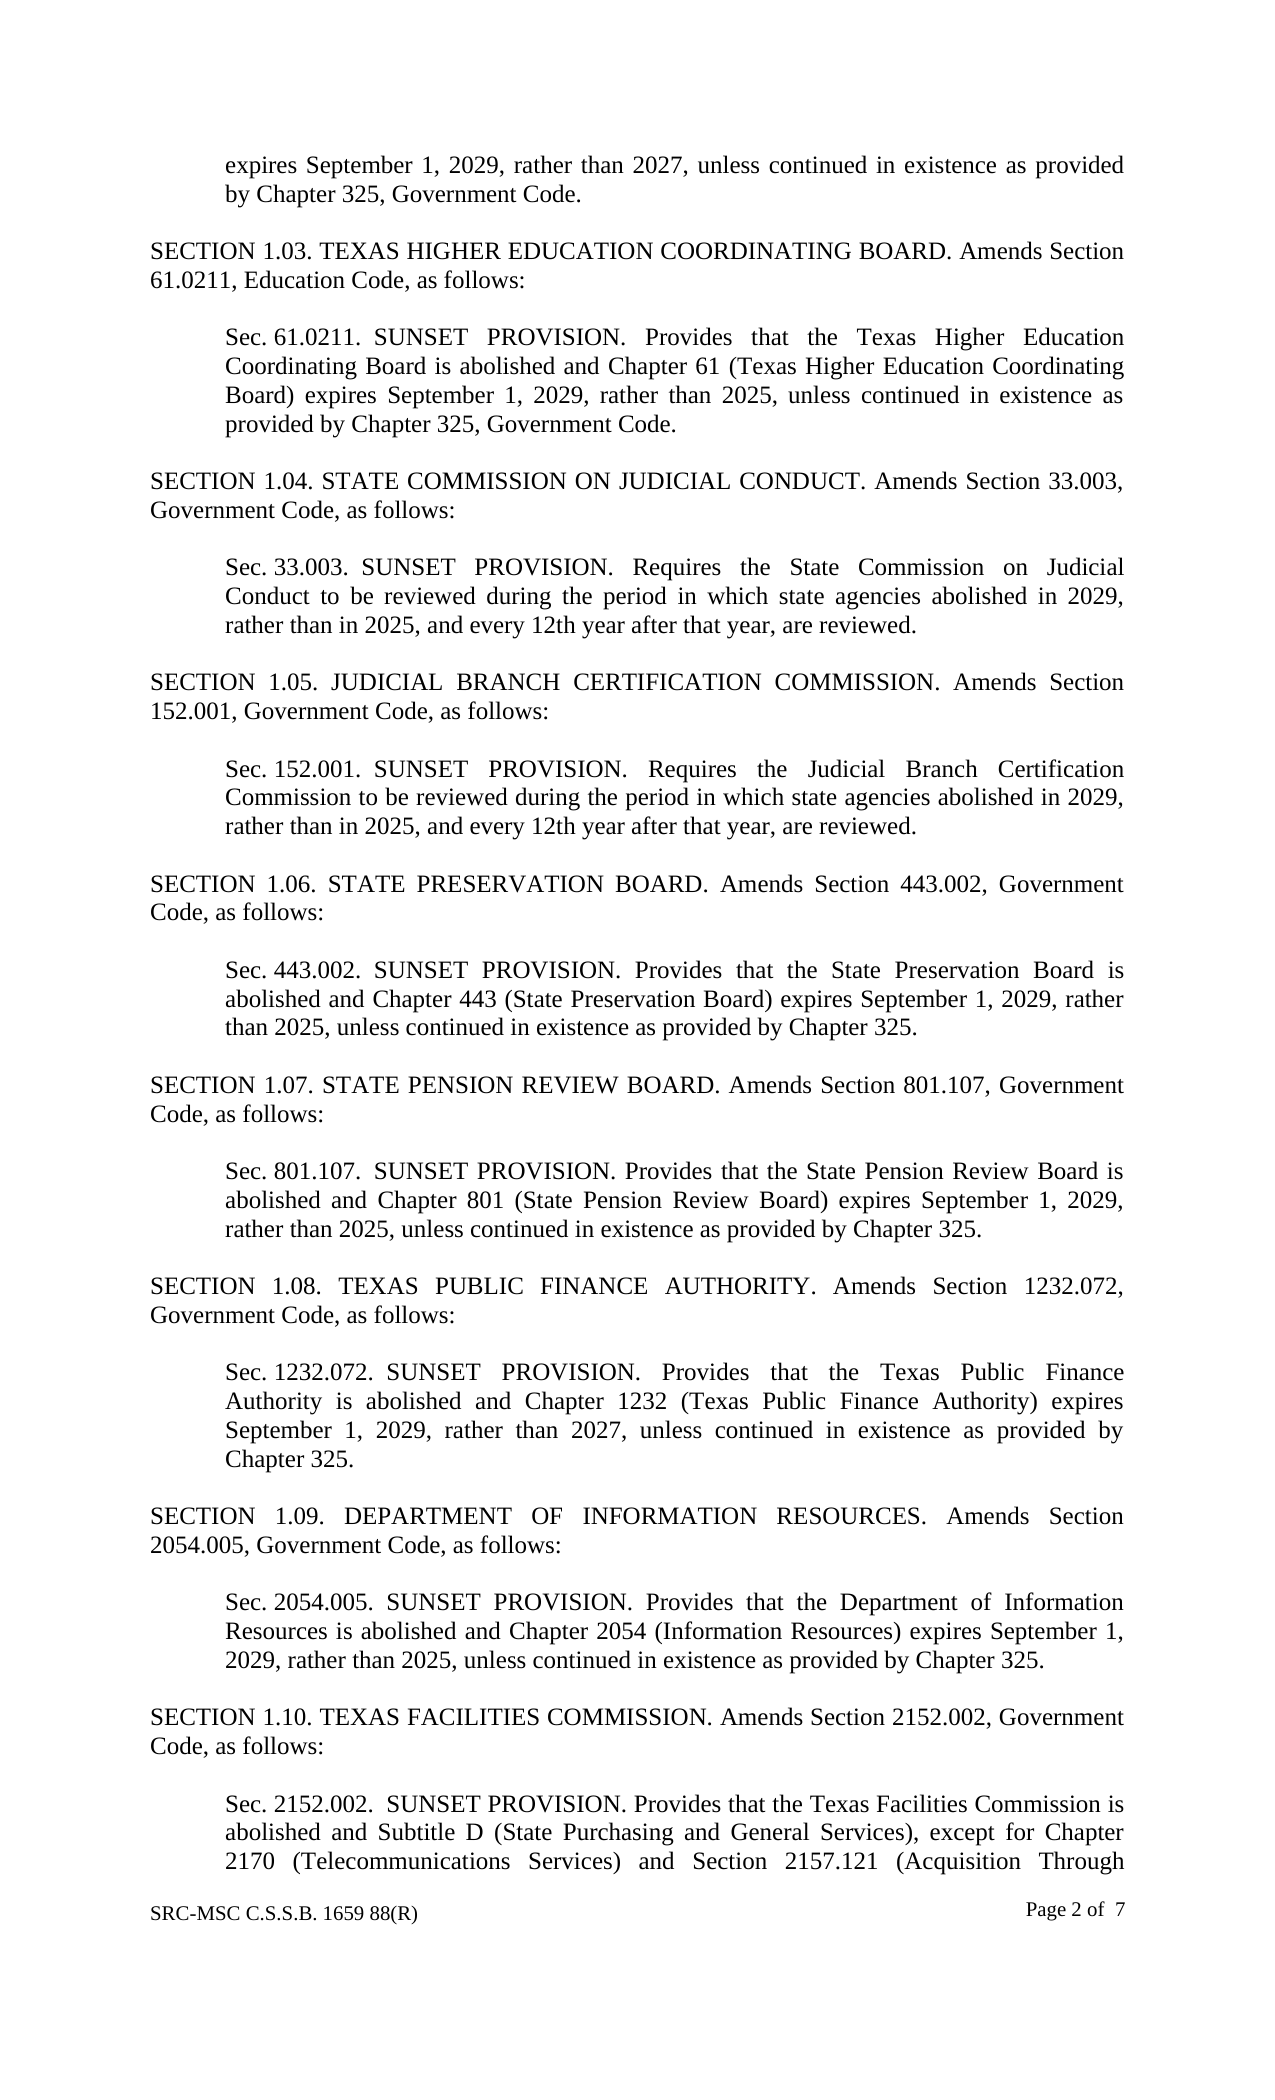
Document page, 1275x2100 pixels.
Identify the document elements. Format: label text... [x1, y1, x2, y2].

text Sec. 61.0211. SUNSET PROVISION. Provides that the Texas Higher Education Coordinating Board is abolished and Chapter 61 (Texas Higher Education Coordinating Board) expires September 1, 2029, rather than 2025, unless continued in existence as provided by Chapter 325, Government Code. [225, 322, 1125, 437]
text Sec. 33.003. SUNSET PROVISION. Requires the State Commission on Judicial Conduct to be reviewed during the period in which state agencies abolished in 2029, rather than in 2025, and every 12th year after that year, are reviewed. [225, 552, 1125, 639]
text SECTION 1.10. TEXAS FACILITIES COMMISSION. Amends Section 2152.002, Government Code, as follows: [150, 1702, 1125, 1760]
text Sec. 2054.005. SUNSET PROVISION. Provides that the Department of Information Resources is abolished and Chapter 2054 (Information Resources) expires September 1, 2029, rather than 2025, unless continued in existence as provided by Chapter 325. [225, 1587, 1125, 1674]
text Sec. 152.001. SUNSET PROVISION. Requires the Judicial Branch Certification Commission to be reviewed during the period in which state agencies abolished in 2029, rather than in 2025, and every 12th year after that year, are reviewed. [225, 754, 1125, 840]
text SECTION 1.07. STATE PENSION REVIEW BOARD. Amends Section 801.107, Government Code, as follows: [150, 1070, 1125, 1127]
text SECTION 1.05. JUDICIAL BRANCH CERTIFICATION COMMISSION. Amends Section 152.001, Government Code, as follows: [150, 667, 1125, 725]
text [225, 150, 1125, 207]
text SECTION 1.08. TEXAS PUBLIC FINANCE AUTHORITY. Amends Section 1232.072, Government Code, as follows: [150, 1271, 1125, 1329]
text Sec. 1232.072. SUNSET PROVISION. Provides that the Texas Public Finance Authority is abolished and Chapter 1232 (Texas Public Finance Authority) expires September 1, 2029, rather than 2027, unless continued in existence as provided by Chapter 325. [225, 1357, 1125, 1472]
text Sec. 443.002. SUNSET PROVISION. Provides that the State Preservation Board is abolished and Chapter 443 (State Preservation Board) expires September 1, 2029, rather than 2025, unless continued in existence as provided by Chapter 325. [225, 955, 1125, 1041]
text SECTION 1.09. DEPARTMENT OF INFORMATION RESOURCES. Amends Section 2054.005, Government Code, as follows: [150, 1501, 1125, 1559]
text SECTION 1.03. TEXAS HIGHER EDUCATION COORDINATING BOARD. Amends Section 61.0211, Education Code, as follows: [150, 236, 1125, 294]
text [225, 1789, 1125, 1875]
text Sec. 801.107. SUNSET PROVISION. Provides that the State Pension Review Board is abolished and Chapter 801 (State Pension Review Board) expires September 1, 2029, rather than 2025, unless continued in existence as provided by Chapter 325. [225, 1156, 1125, 1242]
text SECTION 1.06. STATE PRESERVATION BOARD. Amends Section 443.002, Government Code, as follows: [150, 869, 1125, 926]
text SECTION 1.04. STATE COMMISSION ON JUDICIAL CONDUCT. Amends Section 33.003, Government Code, as follows: [150, 466, 1125, 524]
